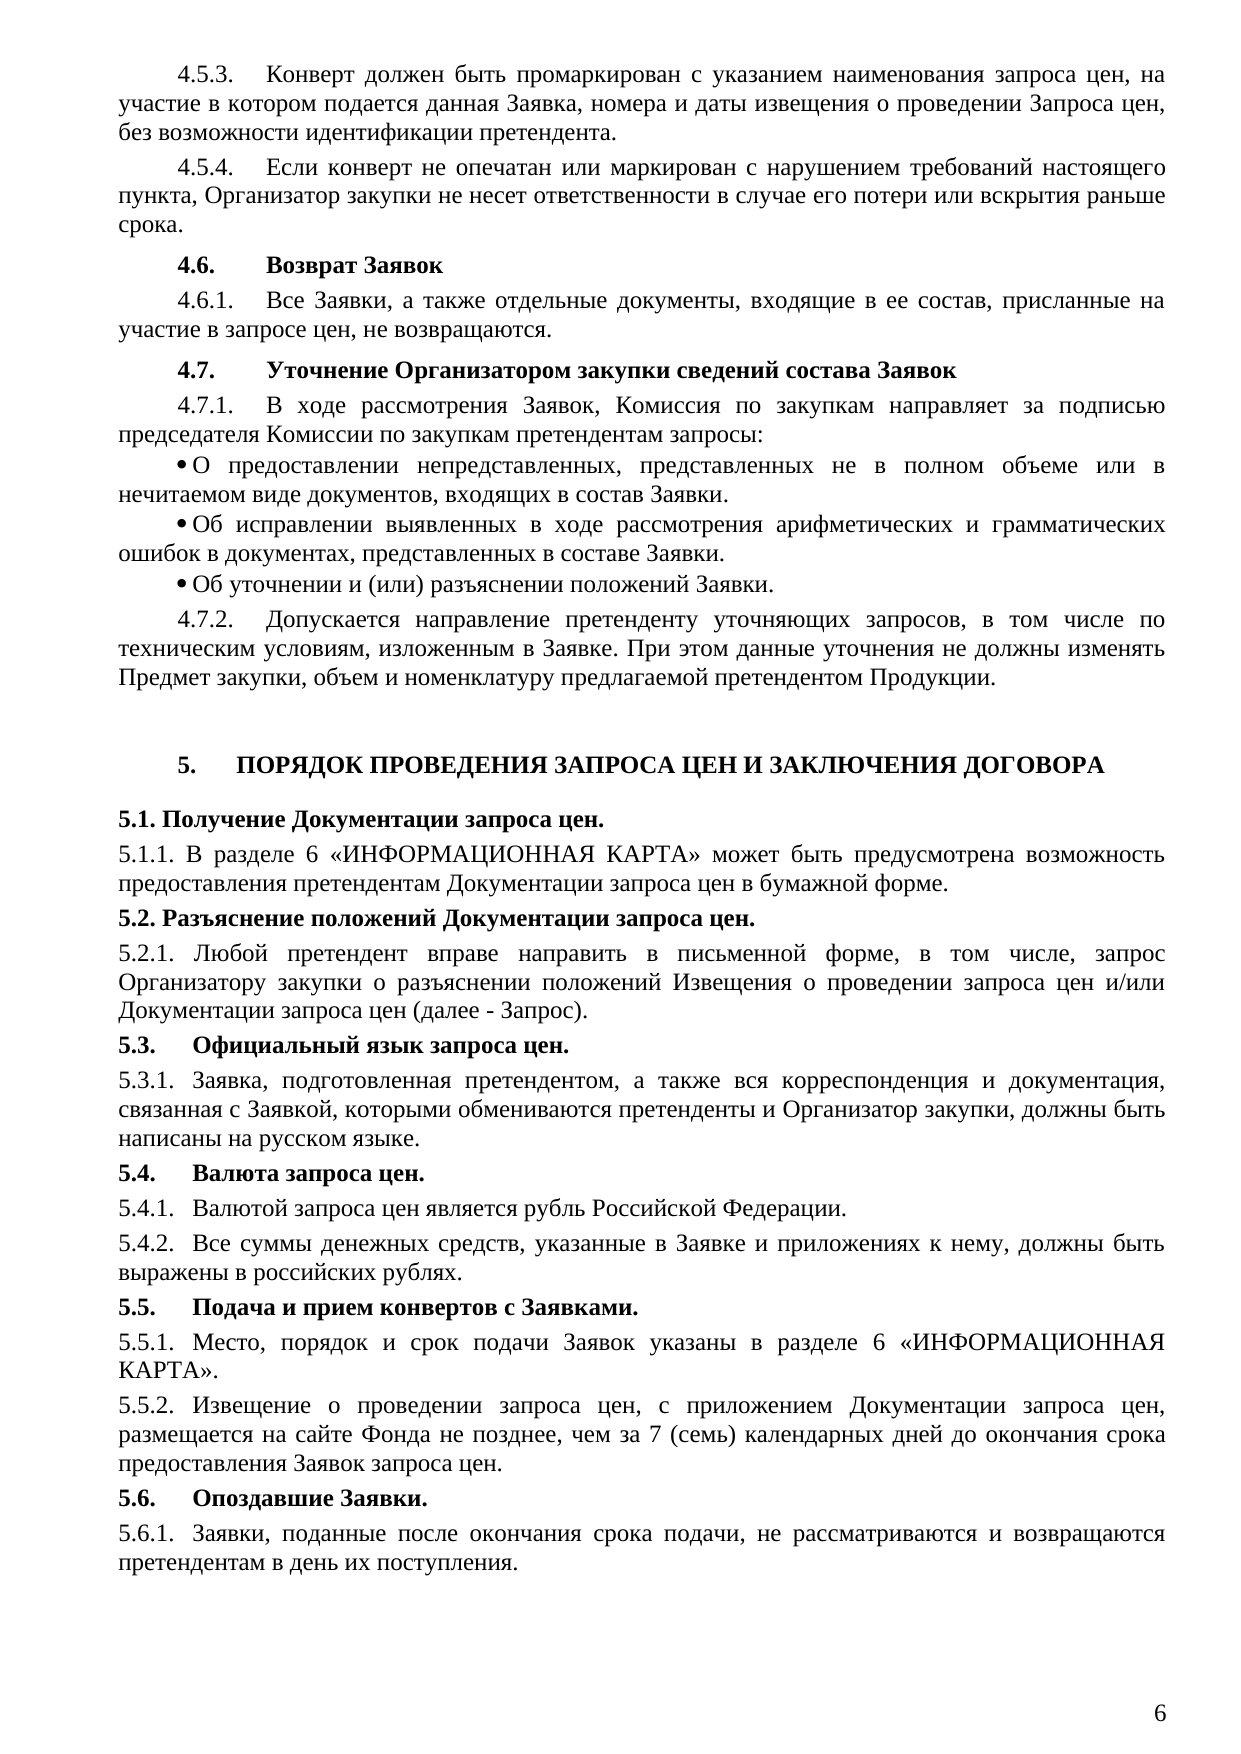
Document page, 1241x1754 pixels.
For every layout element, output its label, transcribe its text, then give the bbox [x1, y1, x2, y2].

list Об уточнении и (или) разъяснении положений Заявки. [118, 569, 1167, 598]
list Конверт должен быть промаркирован с указанием наименования запроса цен, на участие в котором подается данная Заявка, номера и даты извещения о проведении Запроса цен, без возможности идентификации претендента. [118, 59, 1167, 145]
list О предоставлении непредставленных, представленных не в полном объеме или в нечитаемом виде документов, входящих в состав Заявки. [118, 450, 1167, 507]
list 5.1.1. В разделе 6 «ИНФОРМАЦИОННАЯ КАРТА» может быть предусмотрена возможность предоставления претендентам Документации запроса цен в бумажной форме. [118, 839, 1167, 897]
list Если конверт не опечатан или маркирован с нарушением требований настоящего пункта, Организатор закупки не несет ответственности в случае его потери или вскрытия раньше срока. [118, 152, 1167, 238]
subtitle Опоздавшие Заявки. [118, 1483, 1167, 1512]
list В ходе рассмотрения Заявок, Комиссия по закупкам направляет за подписью председателя Комиссии по закупкам претендентам запросы: [118, 390, 1167, 448]
list Заявка, подготовленная претендентом, а также вся корреспонденция и документация, связанная с Заявкой, которыми обмениваются претенденты и Организатор закупки, должны быть написаны на русском языке. [118, 1065, 1167, 1152]
list Все суммы денежных средств, указанные в Заявке и приложениях к нему, должны быть выражены в российских рублях. [118, 1228, 1167, 1285]
text 5.2.1. Любой претендент вправе направить в письменной форме, в том числе, запрос Организатору закупки о разъяснении положений Извещения о проведении запроса цен и/или Документации запроса цен (далее - Запрос). [118, 938, 1167, 1024]
list Извещение о проведении запроса цен, с приложением Документации запроса цен, размещается на сайте Фонда не позднее, чем за 7 (семь) календарных дней до окончания срока предоставления Заявок запроса цен. [118, 1390, 1167, 1477]
subtitle Возврат Заявок [118, 250, 1167, 279]
list Валютой запроса цен является рубль Российской Федерации. [118, 1193, 1167, 1222]
subtitle Официальный язык запроса цен. [118, 1030, 1167, 1059]
subtitle 5.1. Получение Документации запроса цен. [118, 804, 1167, 833]
list Заявки, поданные после окончания срока подачи, не рассматриваются и возвращаются претендентам в день их поступления. [118, 1518, 1167, 1575]
subtitle 5.2. Разъяснение положений Документации запроса цен. [118, 903, 1167, 932]
subtitle ПОРЯДОК ПРОВЕДЕНИЯ ЗАПРОСА ЦЕН И ЗАКЛЮЧЕНИЯ ДОГОВОРА [118, 750, 1167, 779]
list Все Заявки, а также отдельные документы, входящие в ее состав, присланные на участие в запросе цен, не возвращаются. [118, 285, 1167, 343]
subtitle Валюта запроса цен. [118, 1158, 1167, 1187]
list Допускается направление претенденту уточняющих запросов, в том числе по техническим условиям, изложенным в Заявке. При этом данные уточнения не должны изменять Предмет закупки, объем и номенклатуру предлагаемой претендентом Продукции. [118, 604, 1167, 690]
subtitle Подача и прием конвертов с Заявками. [118, 1292, 1167, 1320]
subtitle Уточнение Организатором закупки сведений состава Заявок [118, 355, 1167, 384]
list Об исправлении выявленных в ходе рассмотрения арифметических и грамматических ошибок в документах, представленных в составе Заявки. [118, 509, 1167, 567]
list Место, порядок и срок подачи Заявок указаны в разделе 6 «ИНФОРМАЦИОННАЯ КАРТА». [118, 1327, 1167, 1384]
